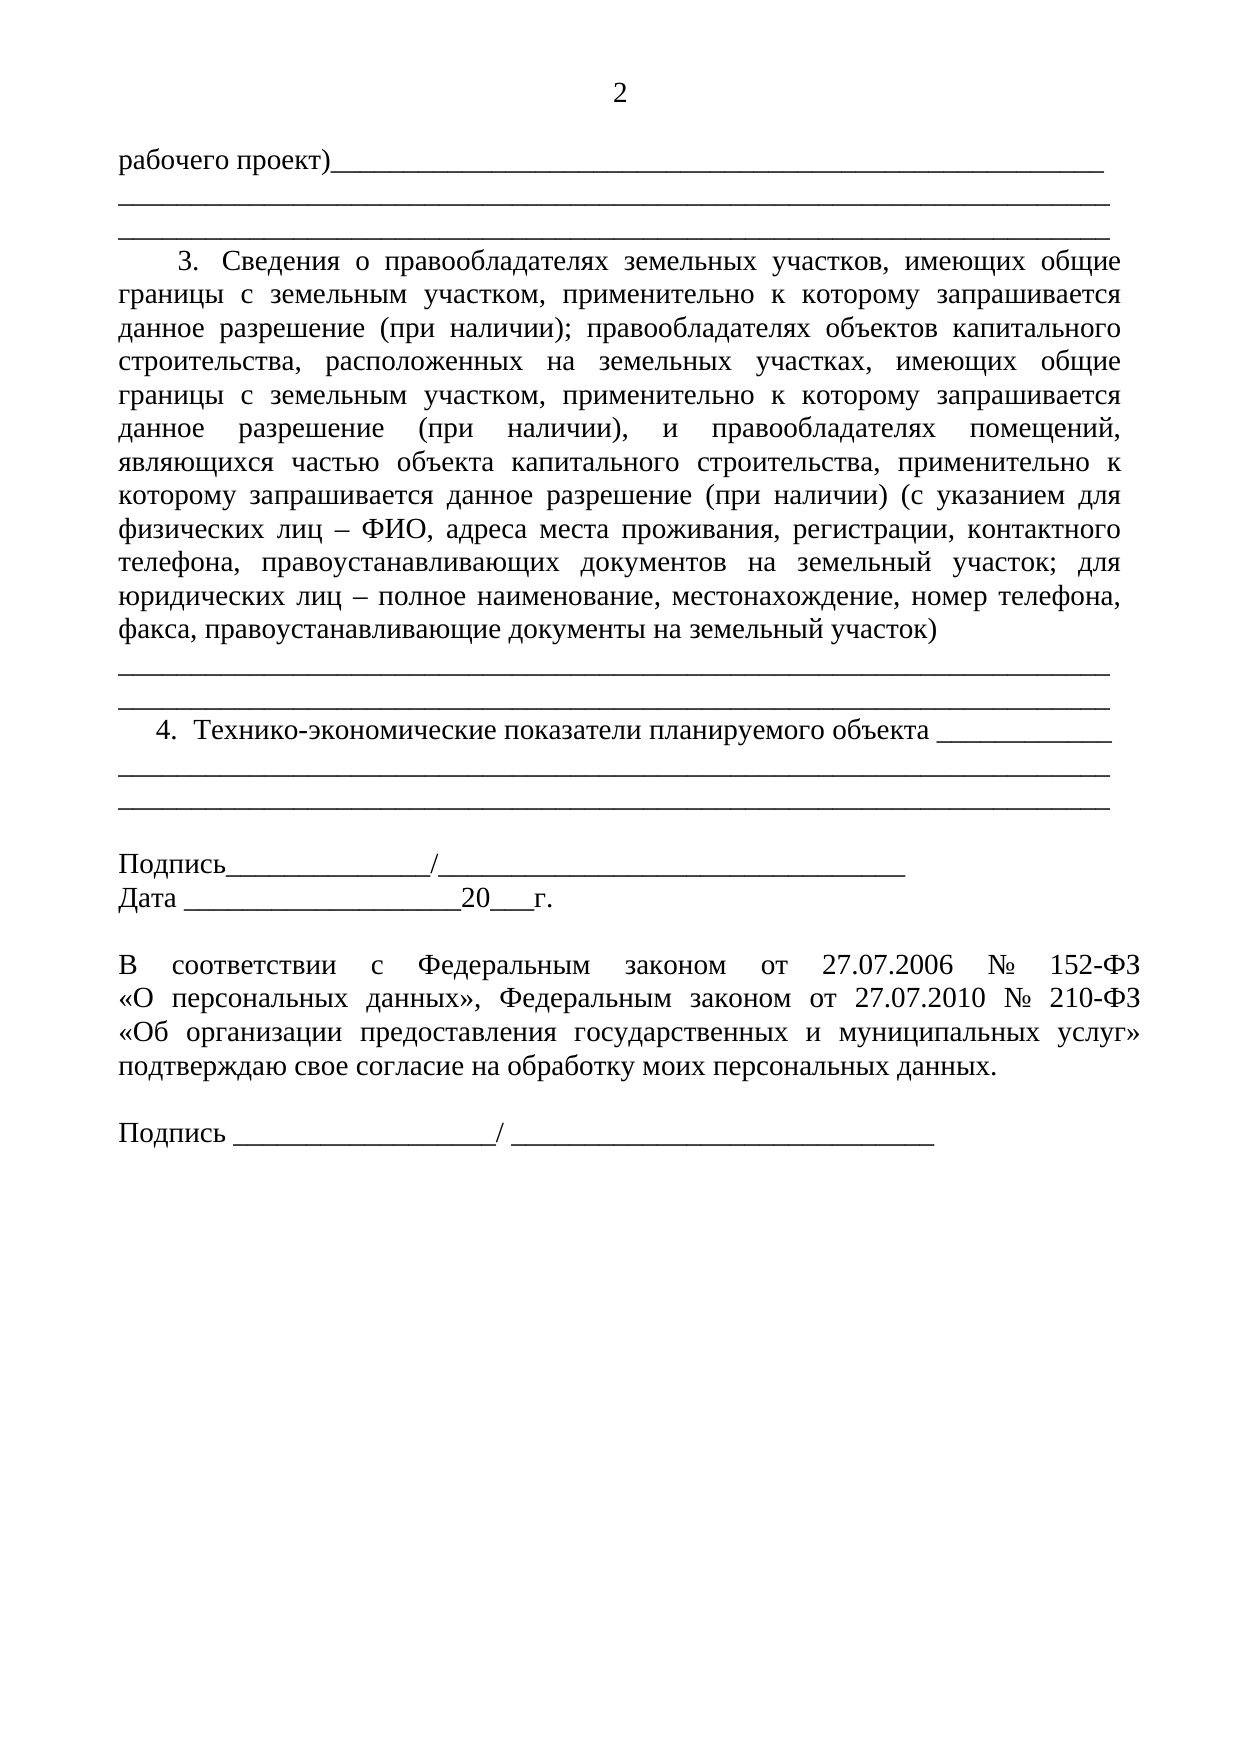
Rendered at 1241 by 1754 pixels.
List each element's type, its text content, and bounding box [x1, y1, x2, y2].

text ____________________________________________________________________ [118, 779, 1122, 813]
text В соответствии с Федеральным законом от 27.07.2006 № 152-ФЗ «О персональных данных», Федеральным законом от 27.07.2010 № 210-ФЗ «Об организации предоставления государственных и муниципальных услуг» подтверждаю свое согласие на обработку моих персональных данных. [118, 947, 1142, 1081]
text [118, 209, 1122, 243]
text ____________________________________________________________________ [118, 679, 1122, 712]
text ____________________________________________________________________ [118, 746, 1122, 779]
text ____________________________________________________________________ [118, 645, 1122, 679]
list Технико-экономические показатели планируемого объекта ____________ [156, 712, 1122, 746]
text Дата ___________________20___г. [118, 880, 1122, 913]
text рабочего проект)_____________________________________________________ ____________________________________________________________________ [118, 142, 1122, 209]
list Сведения о правообладателях земельных участков, имеющих общие границы с земельным участком, применительно к которому запрашивается данное разрешение (при наличии); правообладателях объектов капитального строительства, расположенных на земельных участках, имеющих общие границы с земельным участком, применительно к которому запрашивается данное разрешение (при наличии), и правообладателях помещений, являющихся частью объекта капитального строительства, применительно к которому запрашивается данное разрешение (при наличии) (с указанием для физических лиц – ФИО, адреса места проживания, регистрации, контактного телефона, правоустанавливающих документов на земельный участок; для юридических лиц – полное наименование, местонахождение, номер телефона, факса, правоустанавливающие документы на земельный участок) [118, 243, 1122, 645]
text Подпись______________/________________________________ [118, 846, 1122, 880]
text Подпись __________________/ _____________________________ [118, 1115, 1122, 1148]
